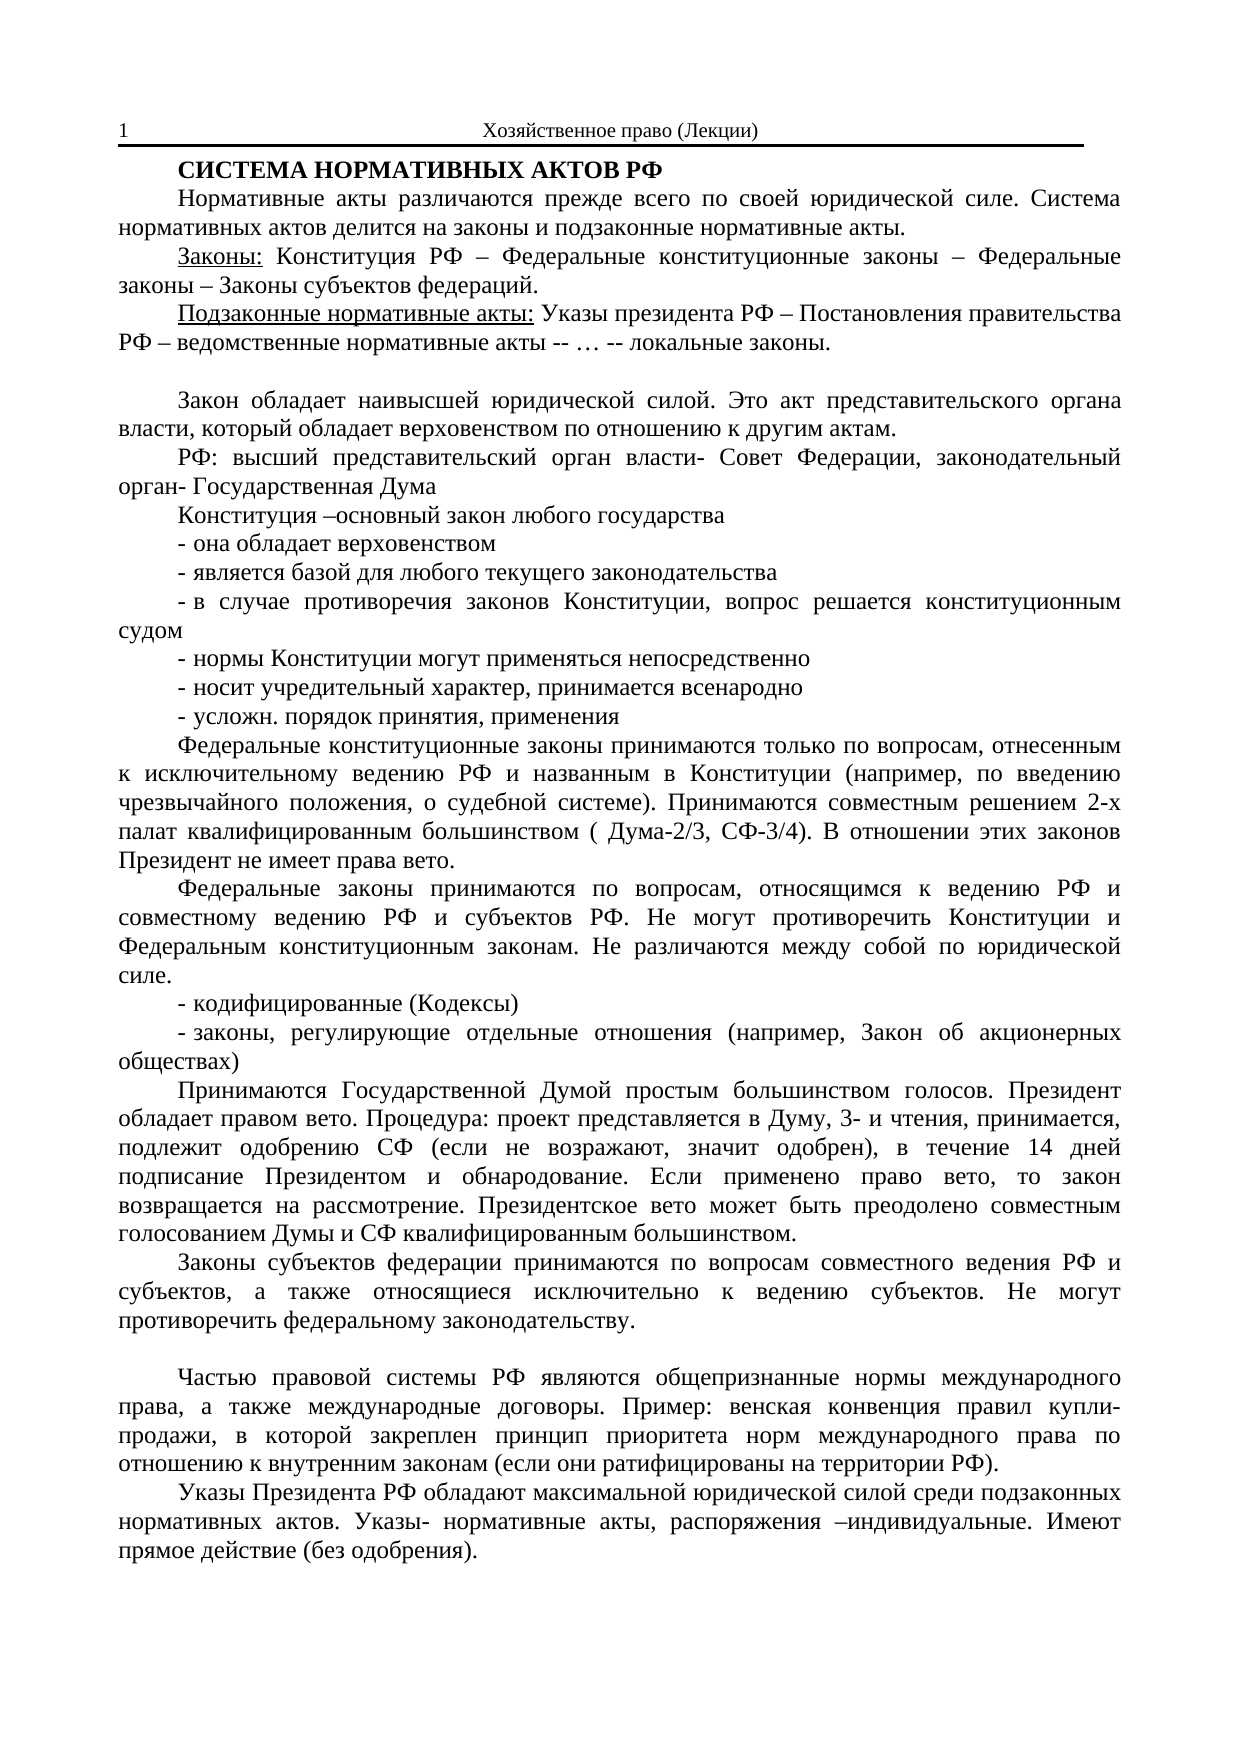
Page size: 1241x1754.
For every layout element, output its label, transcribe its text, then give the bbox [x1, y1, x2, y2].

text Нормативные акты различаются прежде всего по своей юридической силе. Система нормативных актов делится на законы и подзаконные нормативные акты. [118, 183, 1122, 241]
text СИСТЕМА НОРМАТИВНЫХ АКТОВ РФ [118, 155, 1122, 183]
list Федеральные законы принимаются по вопросам, относящимся к ведению РФ и совместному ведению РФ и субъектов РФ. Не могут противоречить Конституции и Федеральным конституционным законам. Не различаются между собой по юридической силе. [118, 873, 1122, 988]
list Законы субъектов федерации принимаются по вопросам совместного ведения РФ и субъектов, а также относящиеся исключительно к ведению субъектов. Не могут противоречить федеральному законодательству. [118, 1247, 1122, 1333]
list Указы Президента РФ обладают максимальной юридической силой среди подзаконных нормативных актов. Указы- нормативные акты, распоряжения –индивидуальные. Имеют прямое действие (без одобрения). [118, 1477, 1122, 1563]
list носит учредительный характер, принимается всенародно [118, 672, 1122, 701]
list Принимаются Государственной Думой простым большинством голосов. Президент обладает правом вето. Процедура: проект представляется в Думу, 3- и чтения, принимается, подлежит одобрению СФ (если не возражают, значит одобрен), в течение 14 дней подписание Президентом и обнародование. Если применено право вето, то закон возвращается на рассмотрение. Президентское вето может быть преодолено совместным голосованием Думы и СФ квалифицированным большинством. [118, 1075, 1122, 1247]
list в случае противоречия законов Конституции, вопрос решается конституционным судом [118, 586, 1122, 643]
list усложн. порядок принятия, применения [118, 701, 1122, 730]
list Федеральные конституционные законы принимаются только по вопросам, отнесенным к исключительному ведению РФ и названным в Конституции (например, по введению чрезвычайного положения, о судебной системе). Принимаются совместным решением 2-х палат квалифицированным большинством ( Дума-2/3, СФ-3/4). В отношении этих законов Президент не имеет права вето. [118, 730, 1122, 873]
text РФ: высший представительский орган власти- Совет Федерации, законодательный орган- Государственная Дума [118, 442, 1122, 500]
text Подзаконные нормативные акты: Указы президента РФ – Постановления правительства РФ – ведомственные нормативные акты -- … -- локальные законы. [118, 298, 1122, 356]
list кодифицированные (Кодексы) [118, 988, 1122, 1017]
text Законы: Конституция РФ – Федеральные конституционные законы – Федеральные законы – Законы субъектов федераций. [118, 241, 1122, 298]
list законы, регулирующие отдельные отношения (например, Закон об акционерных обществах) [118, 1017, 1122, 1075]
list она обладает верховенством [118, 528, 1122, 557]
text Закон обладает наивысшей юридической силой. Это акт представительского органа власти, который обладает верховенством по отношению к другим актам. [118, 385, 1122, 442]
text Конституция –основный закон любого государства [118, 500, 1122, 528]
list является базой для любого текущего законодательства [118, 557, 1122, 586]
list Частью правовой системы РФ являются общепризнанные нормы международного права, а также международные договоры. Пример: венская конвенция правил купли-продажи, в которой закреплен принцип приоритета норм международного права по отношению к внутренним законам (если они ратифицированы на территории РФ). [118, 1362, 1122, 1477]
list нормы Конституции могут применяться непосредственно [118, 643, 1122, 672]
